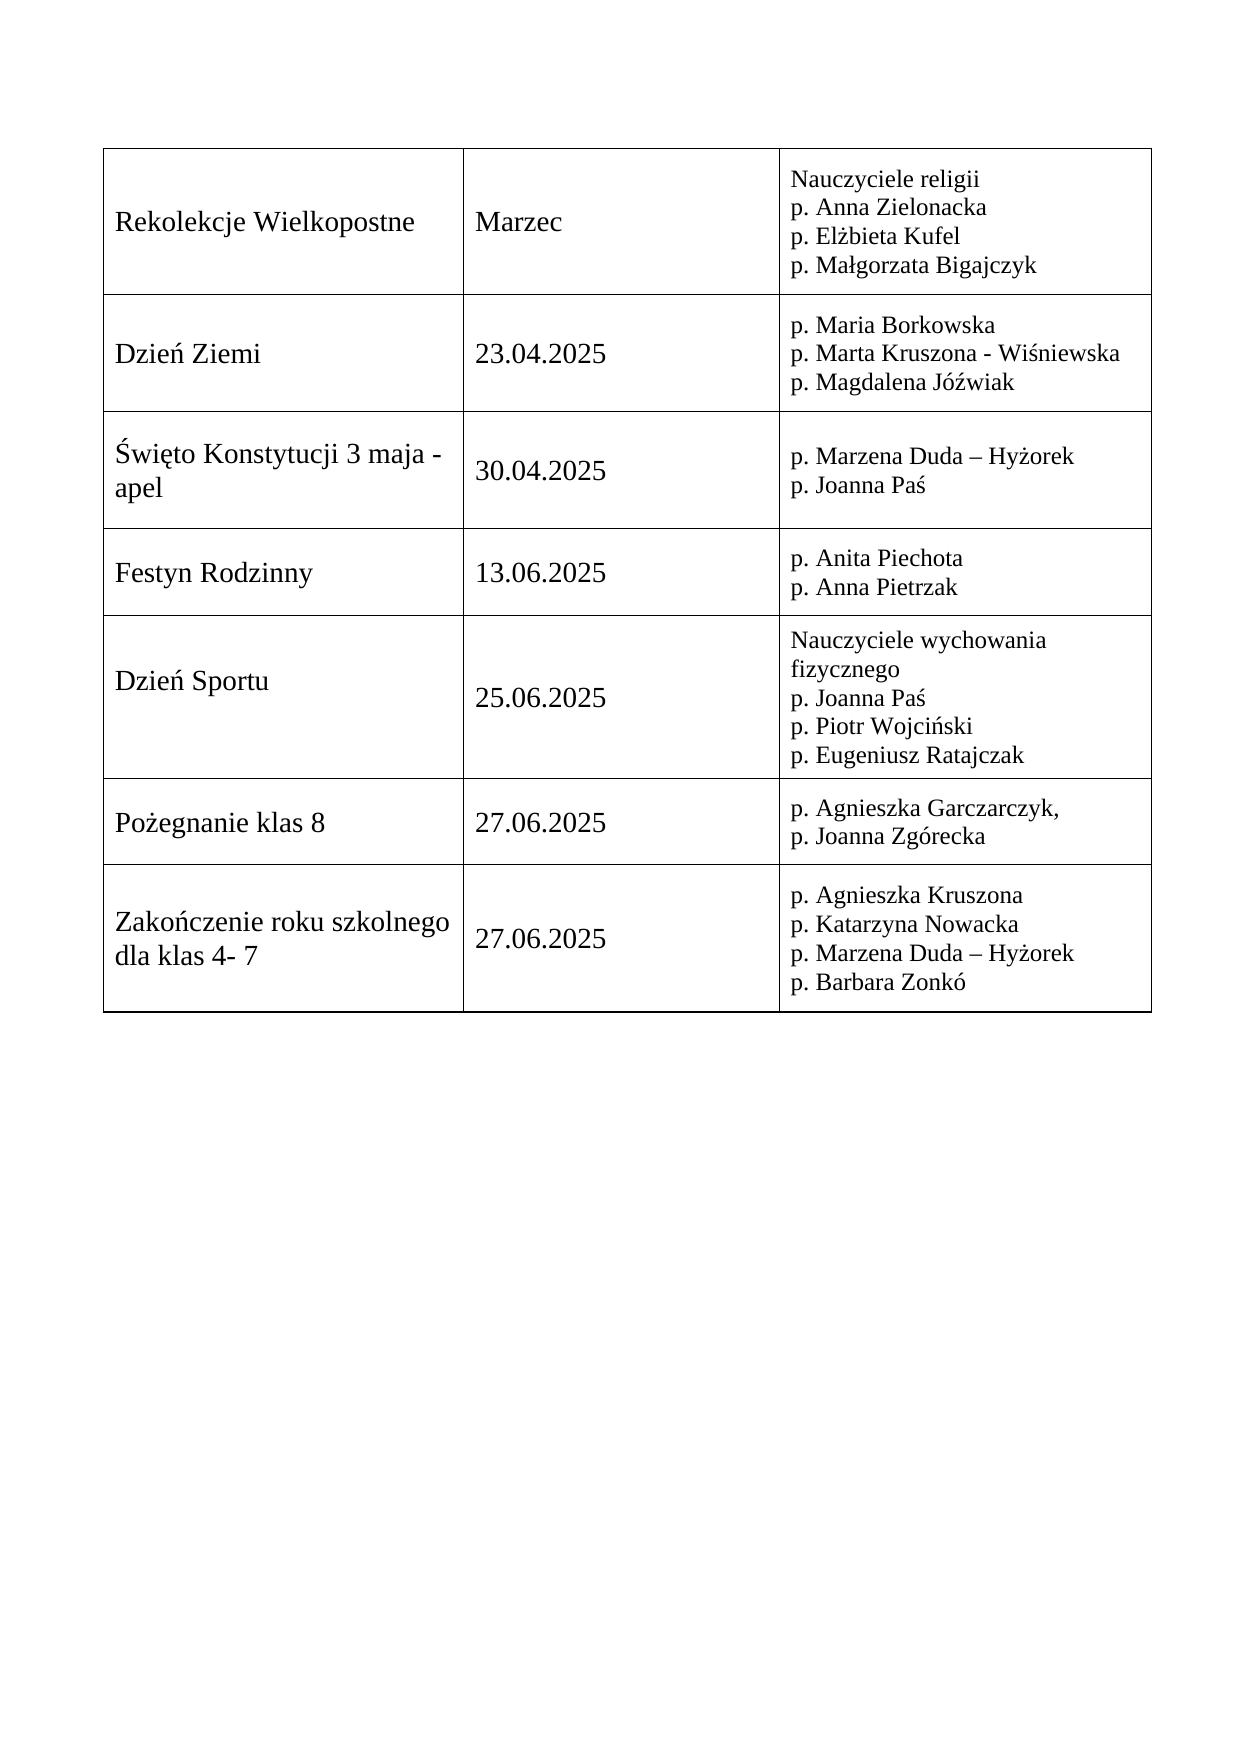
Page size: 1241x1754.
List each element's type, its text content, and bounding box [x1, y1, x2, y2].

table_cell 27.06.2025 [464, 779, 779, 864]
table_cell Rekolekcje Wielkopostne [104, 149, 463, 294]
table_cell Dzień Ziemi [104, 295, 463, 411]
table_cell 23.04.2025 [464, 295, 779, 411]
table_cell p. Agnieszka Kruszona p. Katarzyna Nowacka p. Marzena Duda – Hyżorek p. Barbara Zonkó [780, 865, 1151, 1011]
table_cell 27.06.2025 [464, 865, 779, 1011]
table_cell p. Anita Piechota p. Anna Pietrzak [780, 529, 1151, 615]
table_cell Zakończenie roku szkolnego dla klas 4- 7 [104, 865, 463, 1011]
table_cell 25.06.2025 [464, 616, 779, 778]
table_cell Dzień Sportu [104, 616, 463, 778]
table_cell 13.06.2025 [464, 529, 779, 615]
table_cell p. Marzena Duda – Hyżorek p. Joanna Paś [780, 412, 1151, 528]
table_cell Nauczyciele religii p. Anna Zielonacka p. Elżbieta Kufel p. Małgorzata Bigajczyk [780, 149, 1151, 294]
table_cell p. Agnieszka Garczarczyk, p. Joanna Zgórecka [780, 779, 1151, 864]
table_cell Marzec [464, 149, 779, 294]
table_cell Święto Konstytucji 3 maja - apel [104, 412, 463, 528]
table_cell p. Maria Borkowska p. Marta Kruszona - Wiśniewska p. Magdalena Jóźwiak [780, 295, 1151, 411]
table_cell Festyn Rodzinny [104, 529, 463, 615]
table_cell Pożegnanie klas 8 [104, 779, 463, 864]
table_cell Nauczyciele wychowania fizycznego p. Joanna Paś p. Piotr Wojciński p. Eugeniusz Ratajczak [780, 616, 1151, 778]
table_cell 30.04.2025 [464, 412, 779, 528]
